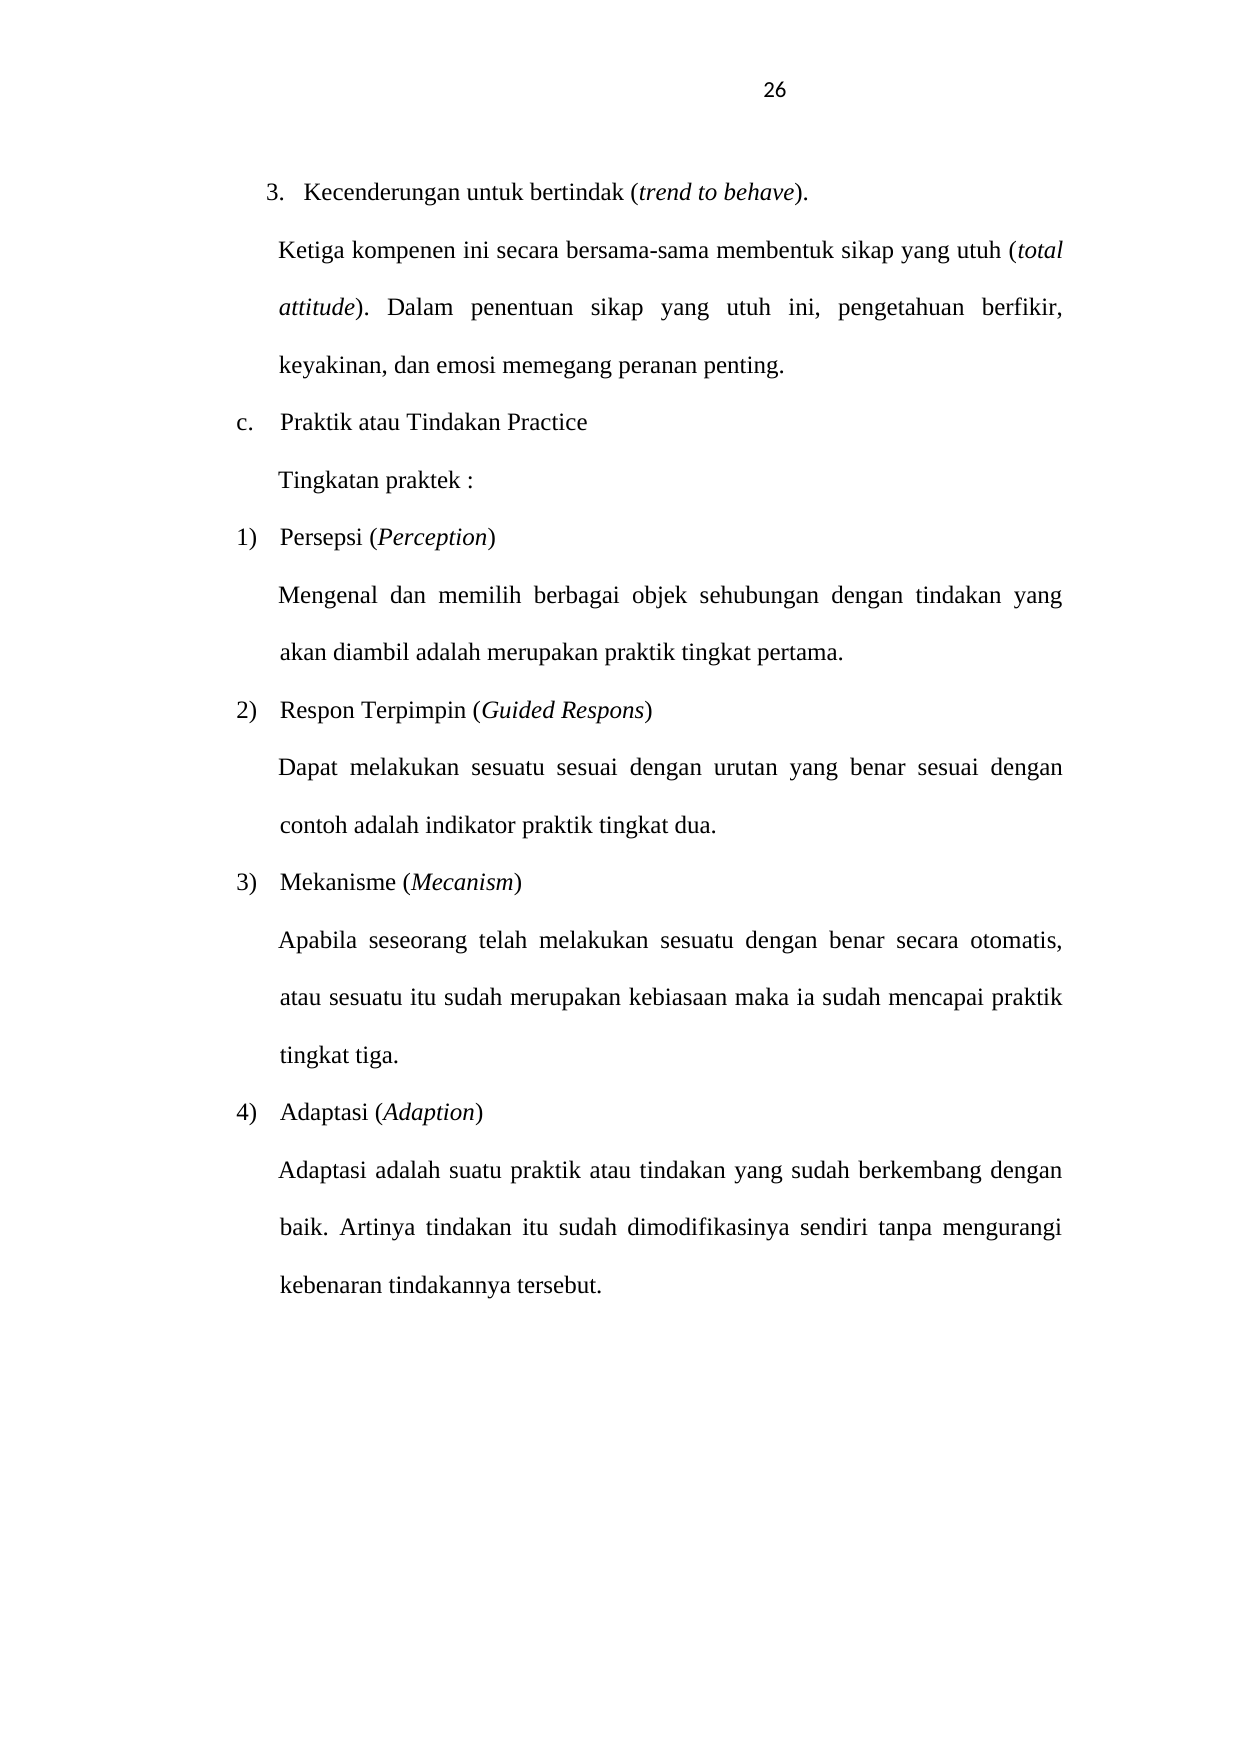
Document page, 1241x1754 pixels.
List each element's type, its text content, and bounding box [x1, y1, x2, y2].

text Ketiga kompenen ini secara bersama-sama membentuk sikap yang utuh (total attitude). Dalam penentuan sikap yang utuh ini, pengetahuan berfikir, keyakinan, dan emosi memegang peranan penting. [278, 235, 1063, 378]
list Praktik atau Tindakan Practice [236, 407, 1063, 436]
text Apabila seseorang telah melakukan sesuatu dengan benar secara otomatis, atau sesuatu itu sudah merupakan kebiasaan maka ia sudah mencapai praktik tingkat tiga. [278, 925, 1063, 1068]
text Tingkatan praktek : [257, 465, 1063, 493]
text Adaptasi adalah suatu praktik atau tindakan yang sudah berkembang dengan baik. Artinya tindakan itu sudah dimodifikasinya sendiri tanpa mengurangi kebenaran tindakannya tersebut. [278, 1155, 1063, 1298]
list Kecenderungan untuk bertindak (trend to behave). [266, 177, 1063, 206]
text Dapat melakukan sesuatu sesuai dengan urutan yang benar sesuai dengan contoh adalah indikator praktik tingkat dua. [278, 752, 1063, 838]
list Adaptasi (Adaption) [236, 1097, 1063, 1126]
list Mekanisme (Mecanism) [236, 867, 1063, 896]
list Respon Terpimpin (Guided Respons) [236, 695, 1063, 723]
text Mengenal dan memilih berbagai objek sehubungan dengan tindakan yang akan diambil adalah merupakan praktik tingkat pertama. [278, 580, 1063, 666]
list Persepsi (Perception) [236, 522, 1063, 551]
